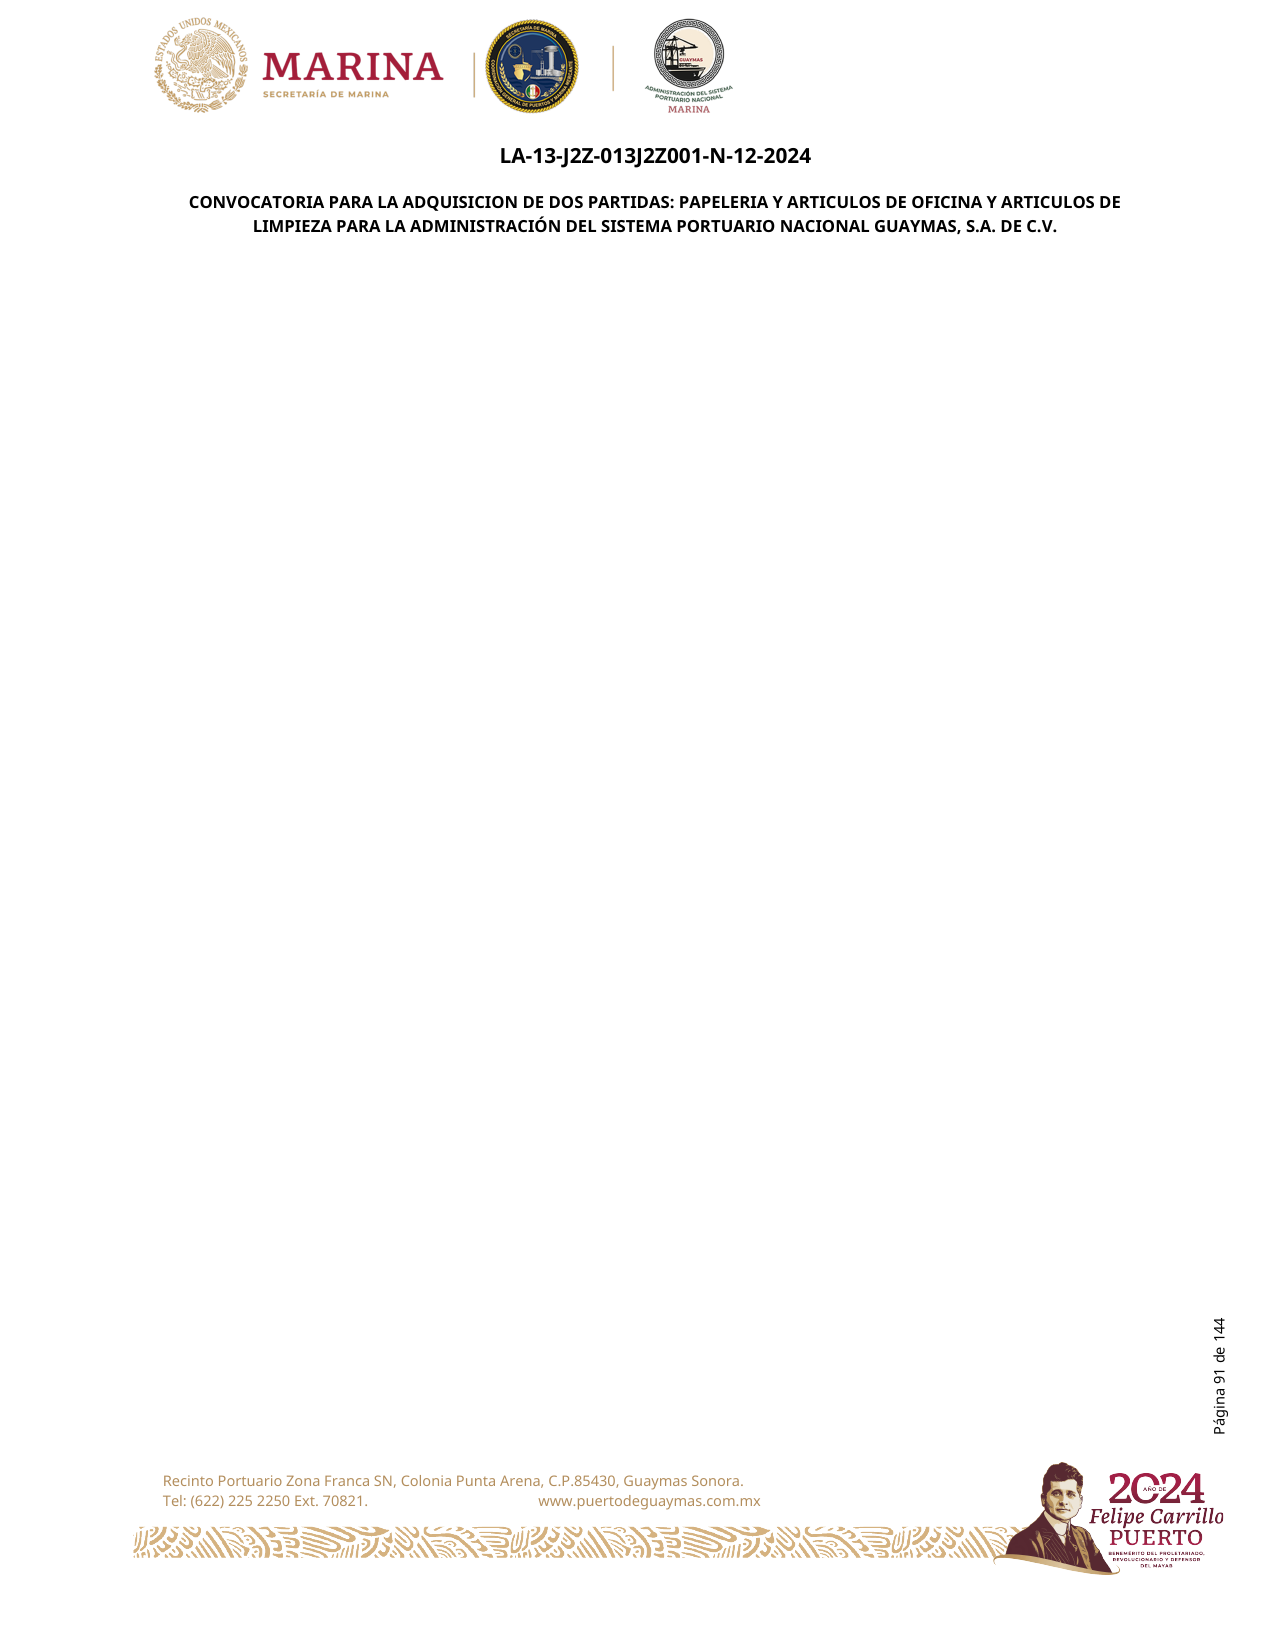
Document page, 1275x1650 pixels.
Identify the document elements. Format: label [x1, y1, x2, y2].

picture [147, 13, 753, 121]
picture [132, 1462, 1224, 1575]
